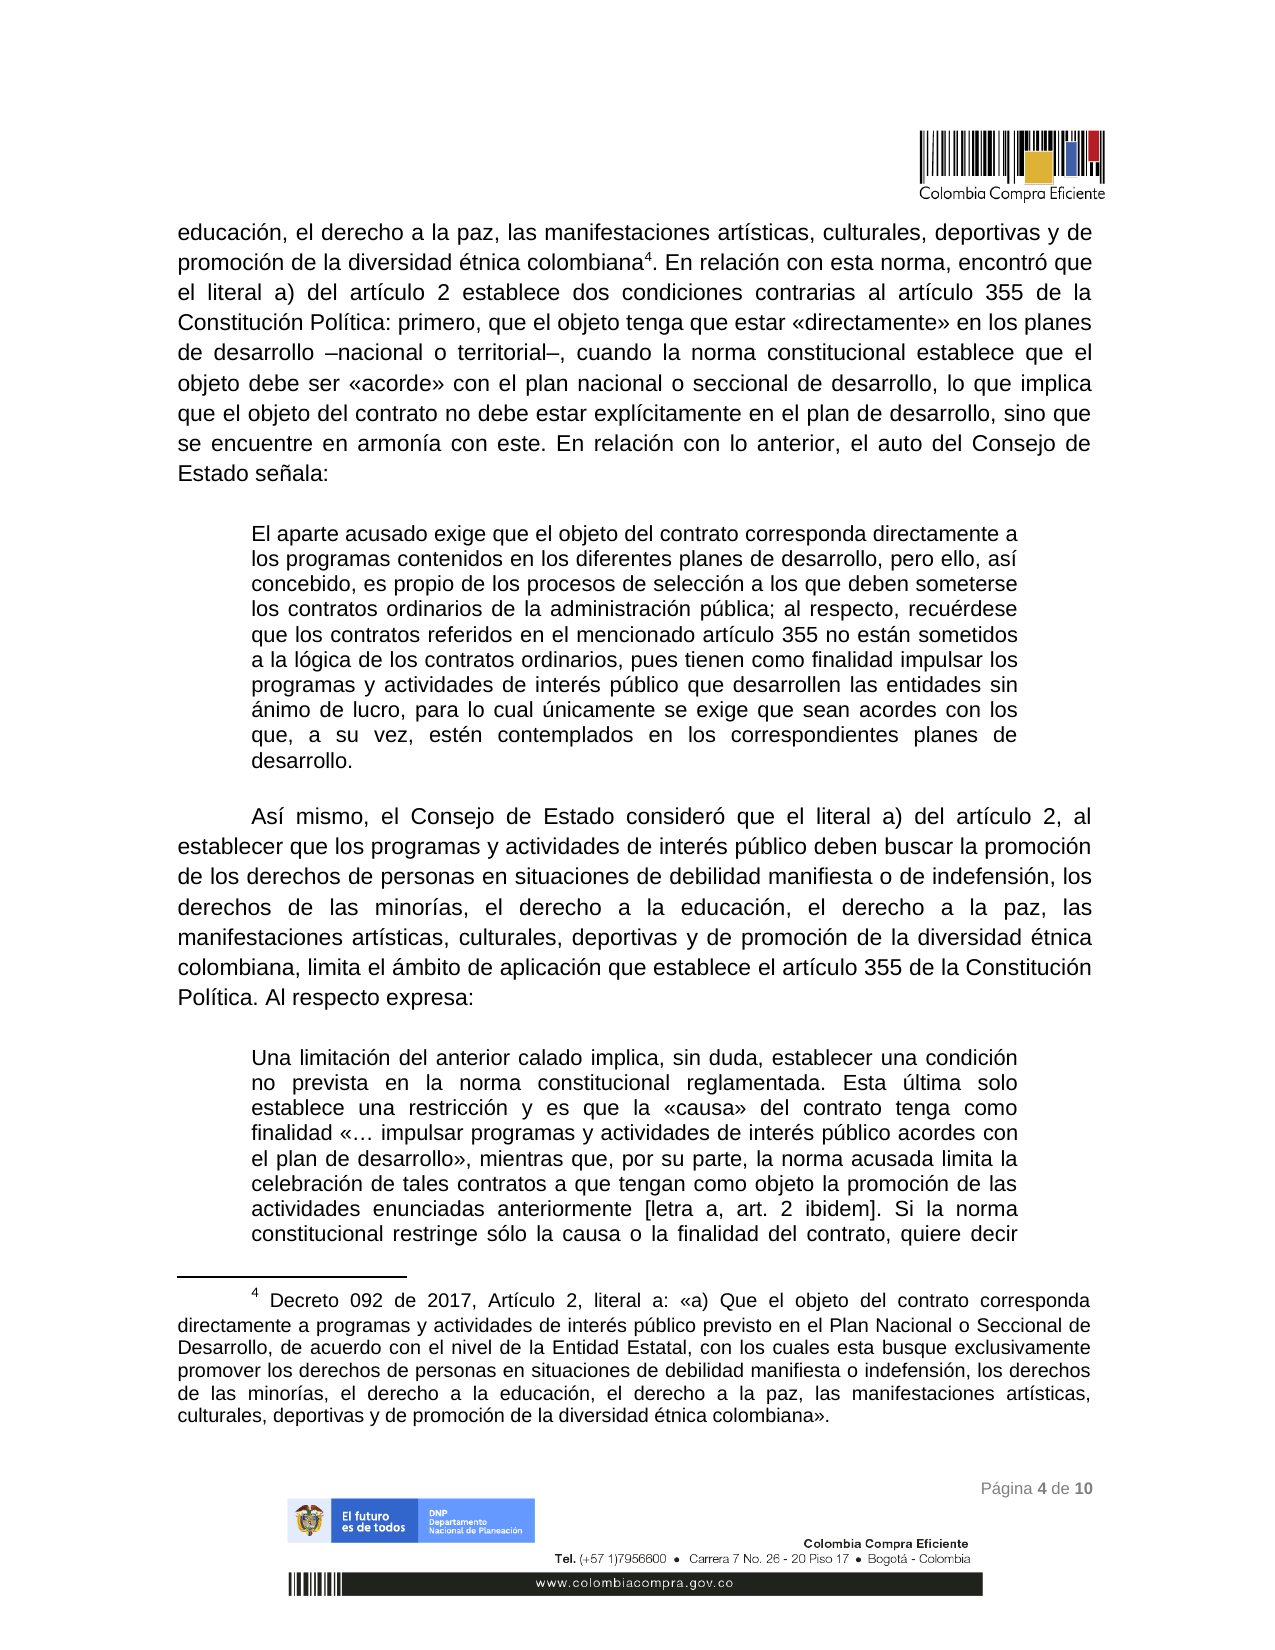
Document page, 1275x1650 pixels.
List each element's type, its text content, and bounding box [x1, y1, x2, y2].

picture [287, 1498, 983, 1596]
text Así mismo, el Consejo de Estado consideró que el literal a) del artículo 2, al establecer que los programas y actividades de interés público deben buscar la promoción de los derechos de personas en situaciones de debilidad manifiesta o de indefensión, los derechos de las minorías, el derecho a la educación, el derecho a la paz, las manifestaciones artísticas, culturales, deportivas y de promoción de la diversidad étnica colombiana, limita el ámbito de aplicación que establece el artículo 355 de la Constitución Política. Al respecto expresa: [177, 803, 1093, 1011]
picture [911, 124, 1112, 206]
text El aparte acusado exige que el objeto del contrato corresponda directamente a los programas contenidos en los diferentes planes de desarrollo, pero ello, así concebido, es propio de los procesos de selección a los que deben someterse los contratos ordinarios de la administración pública; al respecto, recuérdese que los contratos referidos en el mencionado artículo 355 no están sometidos a la lógica de los contratos ordinarios, pues tienen como finalidad impulsar los programas y actividades de interés público que desarrollen las entidades sin ánimo de lucro, para lo cual únicamente se exige que sean acordes con los que, a su vez, estén contemplados en los correspondientes planes de desarrollo. [251, 521, 1019, 773]
